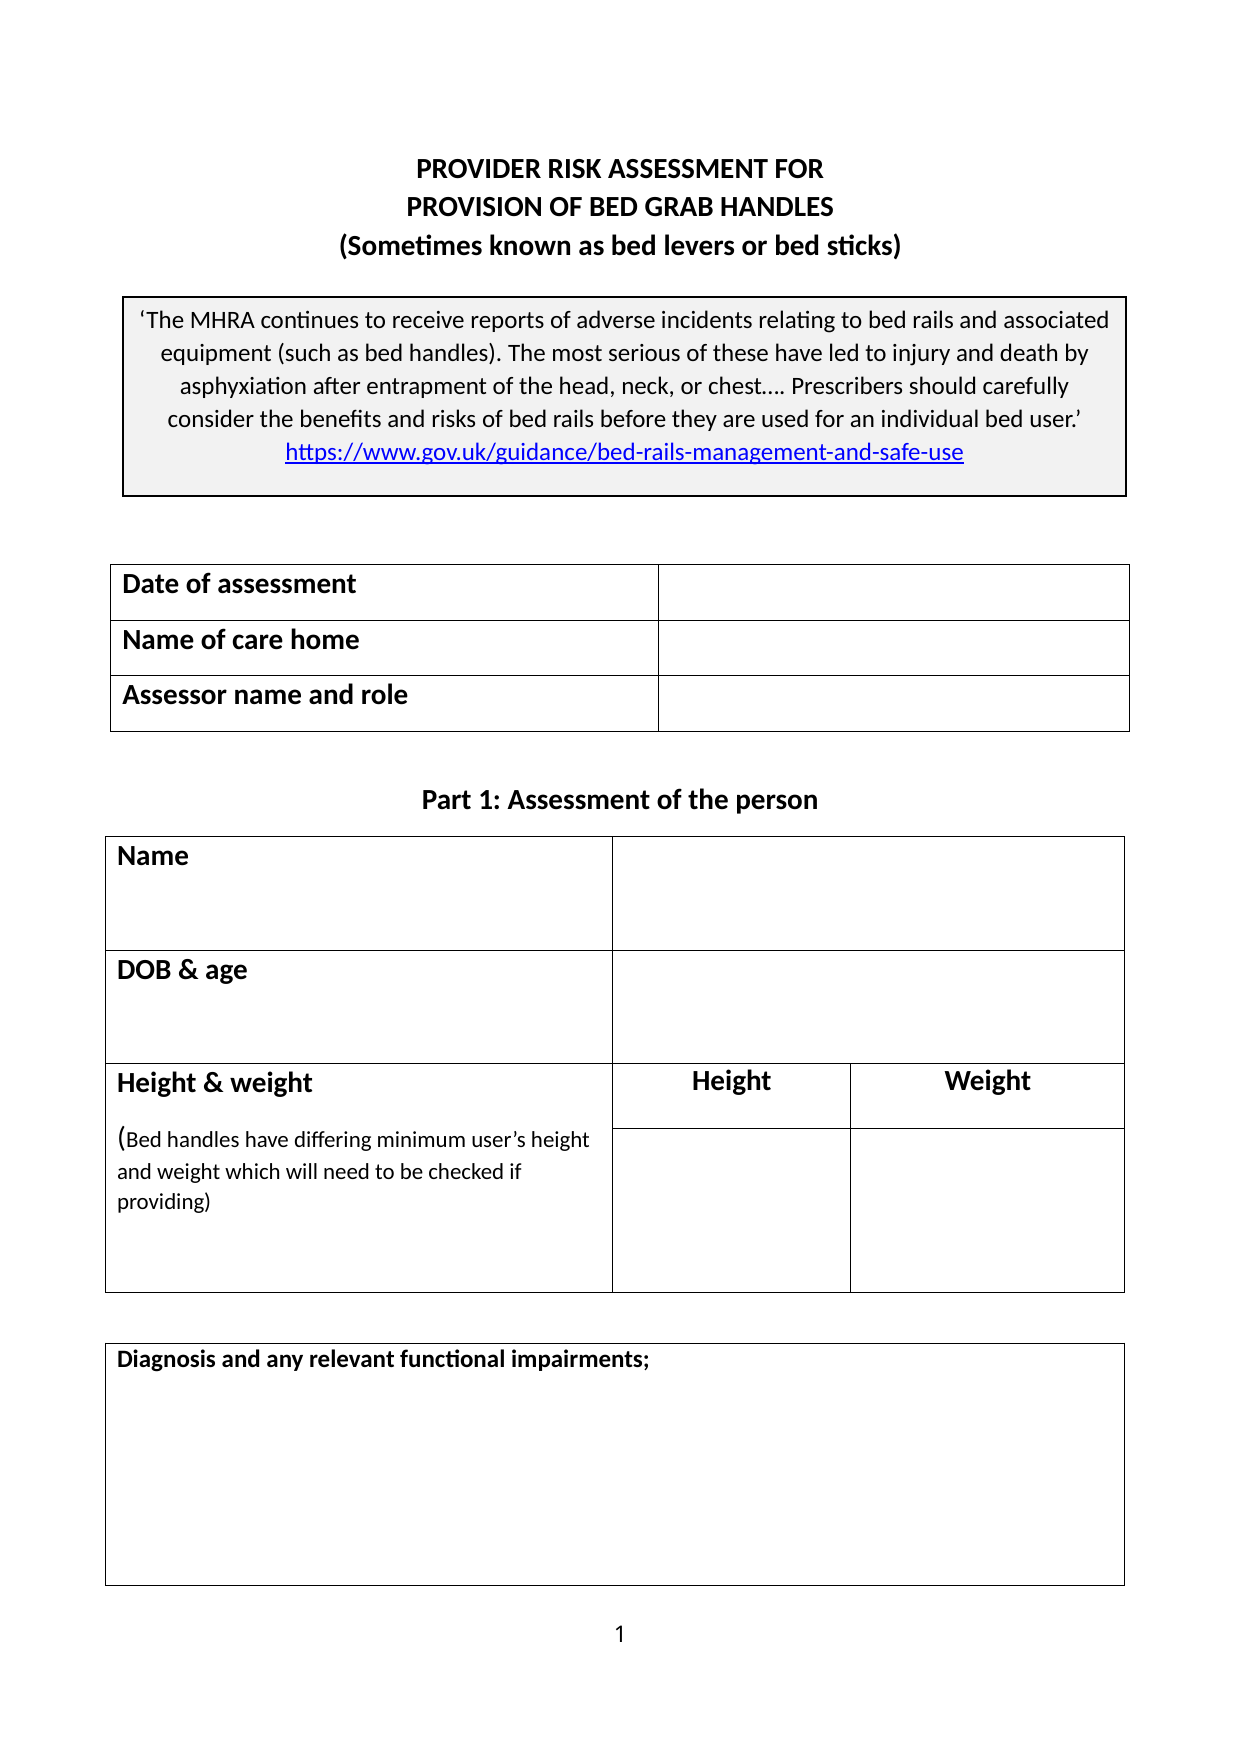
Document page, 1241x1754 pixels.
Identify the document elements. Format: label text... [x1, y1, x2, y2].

table_header Diagnosis and any relevant functional impairments; [106, 1344, 1124, 1585]
table_cell [851, 1129, 1124, 1292]
table_cell Assessor name and role [111, 676, 658, 731]
table_cell Height & weight (Bed handles have differing minimum user’s height and weight which will need to be checked if providing) [106, 1064, 612, 1292]
table_cell DOB & age [106, 951, 612, 1063]
subtitle PROVISION OF BED GRAB HANDLES [150, 188, 1090, 224]
table_header Name [106, 837, 612, 950]
subtitle (Sometimes known as bed levers or bed sticks) [150, 227, 1090, 262]
table_cell [659, 621, 1129, 675]
table_cell [613, 1129, 850, 1292]
table_cell Weight [851, 1064, 1124, 1128]
text Part 1: Assessment of the person [150, 781, 1090, 817]
table_cell [659, 676, 1129, 731]
table_cell Height [613, 1064, 850, 1128]
table_cell Name of care home [111, 621, 658, 675]
table_header Date of assessment [111, 565, 658, 620]
table_header [613, 837, 1124, 950]
table_header [659, 565, 1129, 620]
table_cell [613, 951, 1124, 1063]
subtitle PROVIDER RISK ASSESSMENT FOR [150, 150, 1090, 186]
